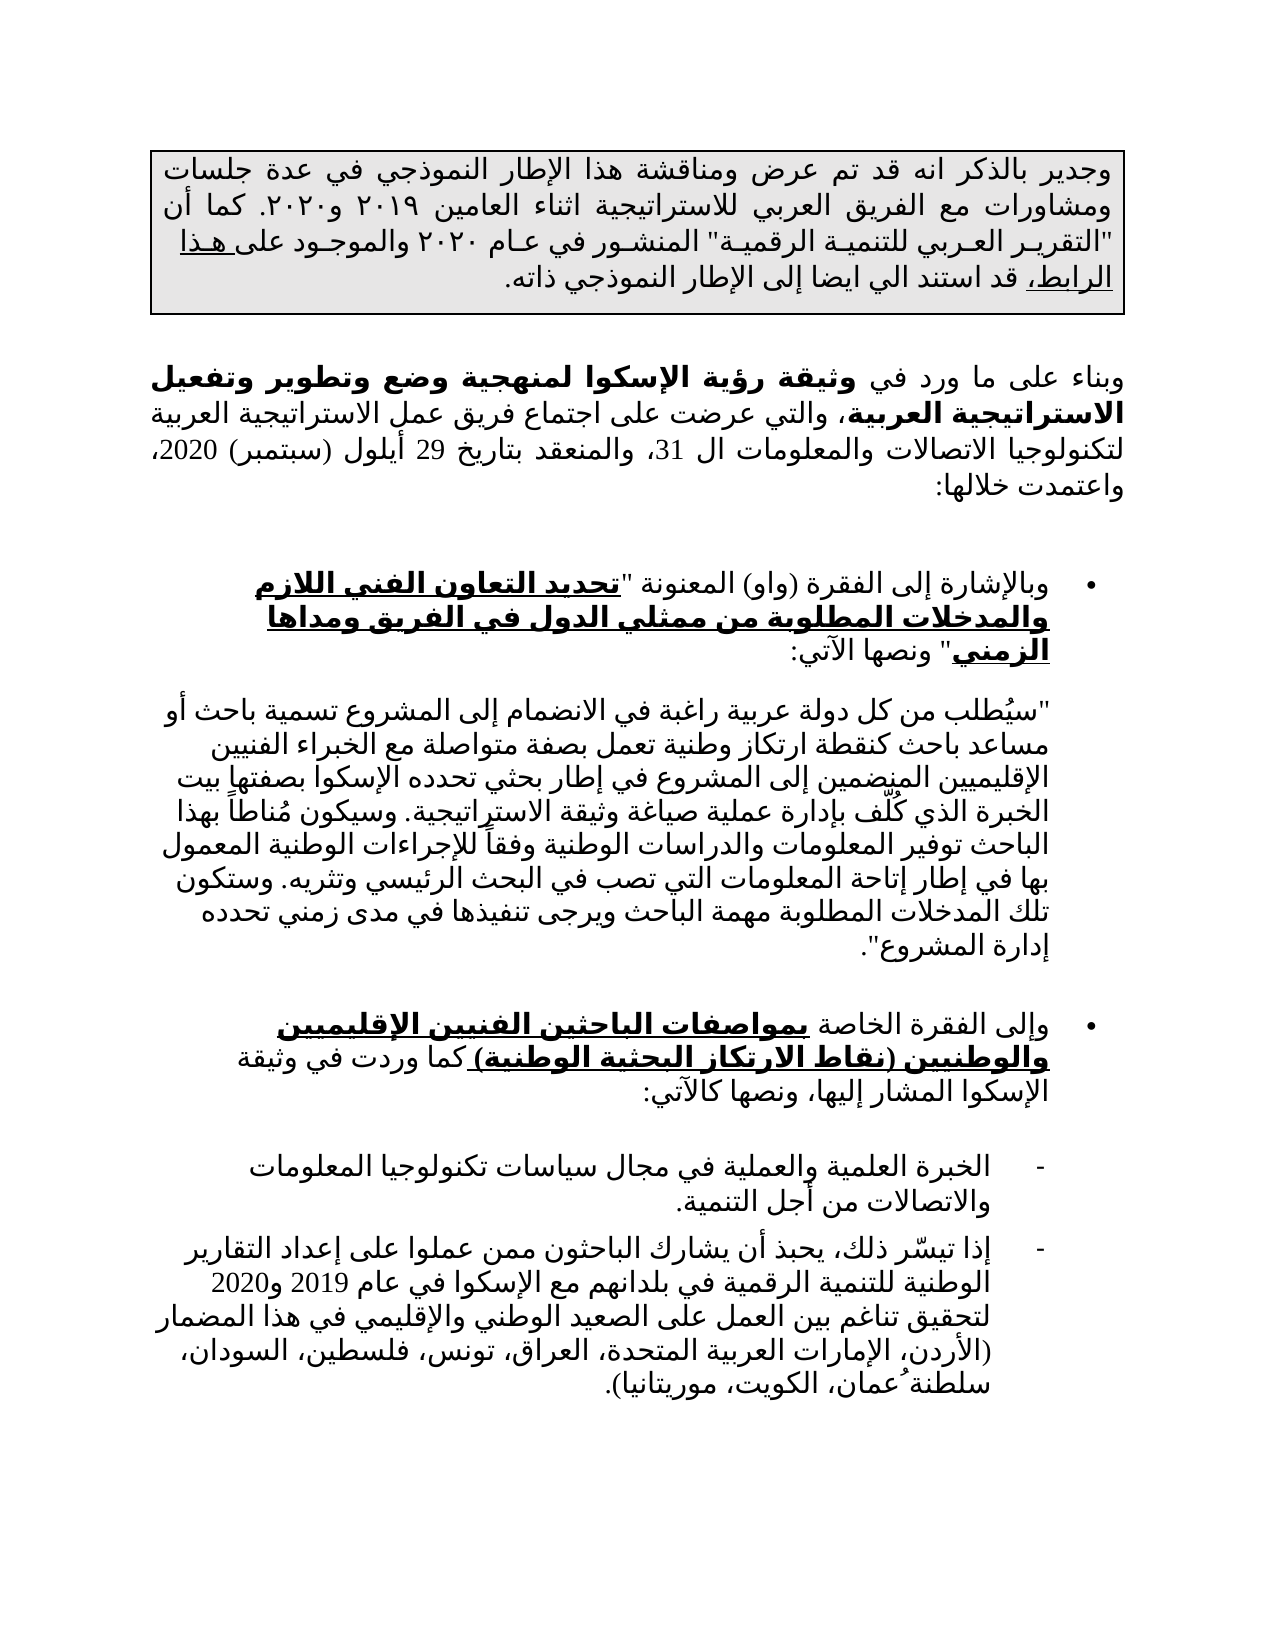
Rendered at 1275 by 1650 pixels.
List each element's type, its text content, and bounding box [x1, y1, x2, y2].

list "سيُطلب من كل دولة عربية راغبة في الانضمام إلى المشروع تسمية باحث أو مساعد باحث كنقطة ارتكاز وطنية تعمل بصفة متواصلة مع الخبراء الفنيين الإقليميين المنضمين إلى المشروع في إطار بحثي تحدده الإسكوا بصفتها بيت الخبرة الذي كُلّف بإدارة عملية صياغة وثيقة الاستراتيجية. وسيكون مُناطاً بهذا الباحث توفير المعلومات والدراسات الوطنية وفقاً للإجراءات الوطنية المعمول بها في إطار إتاحة المعلومات التي تصب في البحث الرئيسي وتثريه. وستكون تلك المدخلات المطلوبة مهمة الباحث ويرجى تنفيذها في مدى زمني تحدده إدارة المشروع". [150, 693, 1050, 962]
text وبناء على ما ورد في وثيقة رؤية الإسكوا لمنهجية وضع وتطوير وتفعيل الاستراتيجية العربية، والتي عرضت على اجتماع فريق عمل الاستراتيجية العربية لتكنولوجيا الاتصالات والمعلومات ال 31، والمنعقد بتاريخ 29 أيلول (سبتمبر) 2020، واعتمدت خلالها: [150, 360, 1125, 502]
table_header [152, 152, 1123, 313]
list وبالإشارة إلى الفقرة (واو) المعنونة "تحديد التعاون الفني اللازم والمدخلات المطلوبة من ممثلي الدول في الفريق ومداها الزمني" ونصها الآتي: [150, 566, 1087, 667]
list الخبرة العلمية والعملية في مجال سياسات تكنولوجيا المعلومات والاتصالات من أجل التنمية. [150, 1148, 1036, 1217]
list إذا تيسّر ذلك، يحبذ أن يشارك الباحثون ممن عملوا على إعداد التقارير الوطنية للتنمية الرقمية في بلدانهم مع الإسكوا في عام 2019 و2020 لتحقيق تناغم بين العمل على الصعيد الوطني والإقليمي في هذا المضمار (الأردن، الإمارات العربية المتحدة، العراق، تونس، فلسطين، السودان، سلطنة ُعمان، الكويت، موريتانيا). [150, 1230, 1036, 1400]
list وإلى الفقرة الخاصة بمواصفات الباحثين الفنيين الإقليميين والوطنيين (نقاط الارتكاز البحثية الوطنية) كما وردت في وثيقة الإسكوا المشار إليها، ونصها كالآتي: [150, 1007, 1087, 1107]
